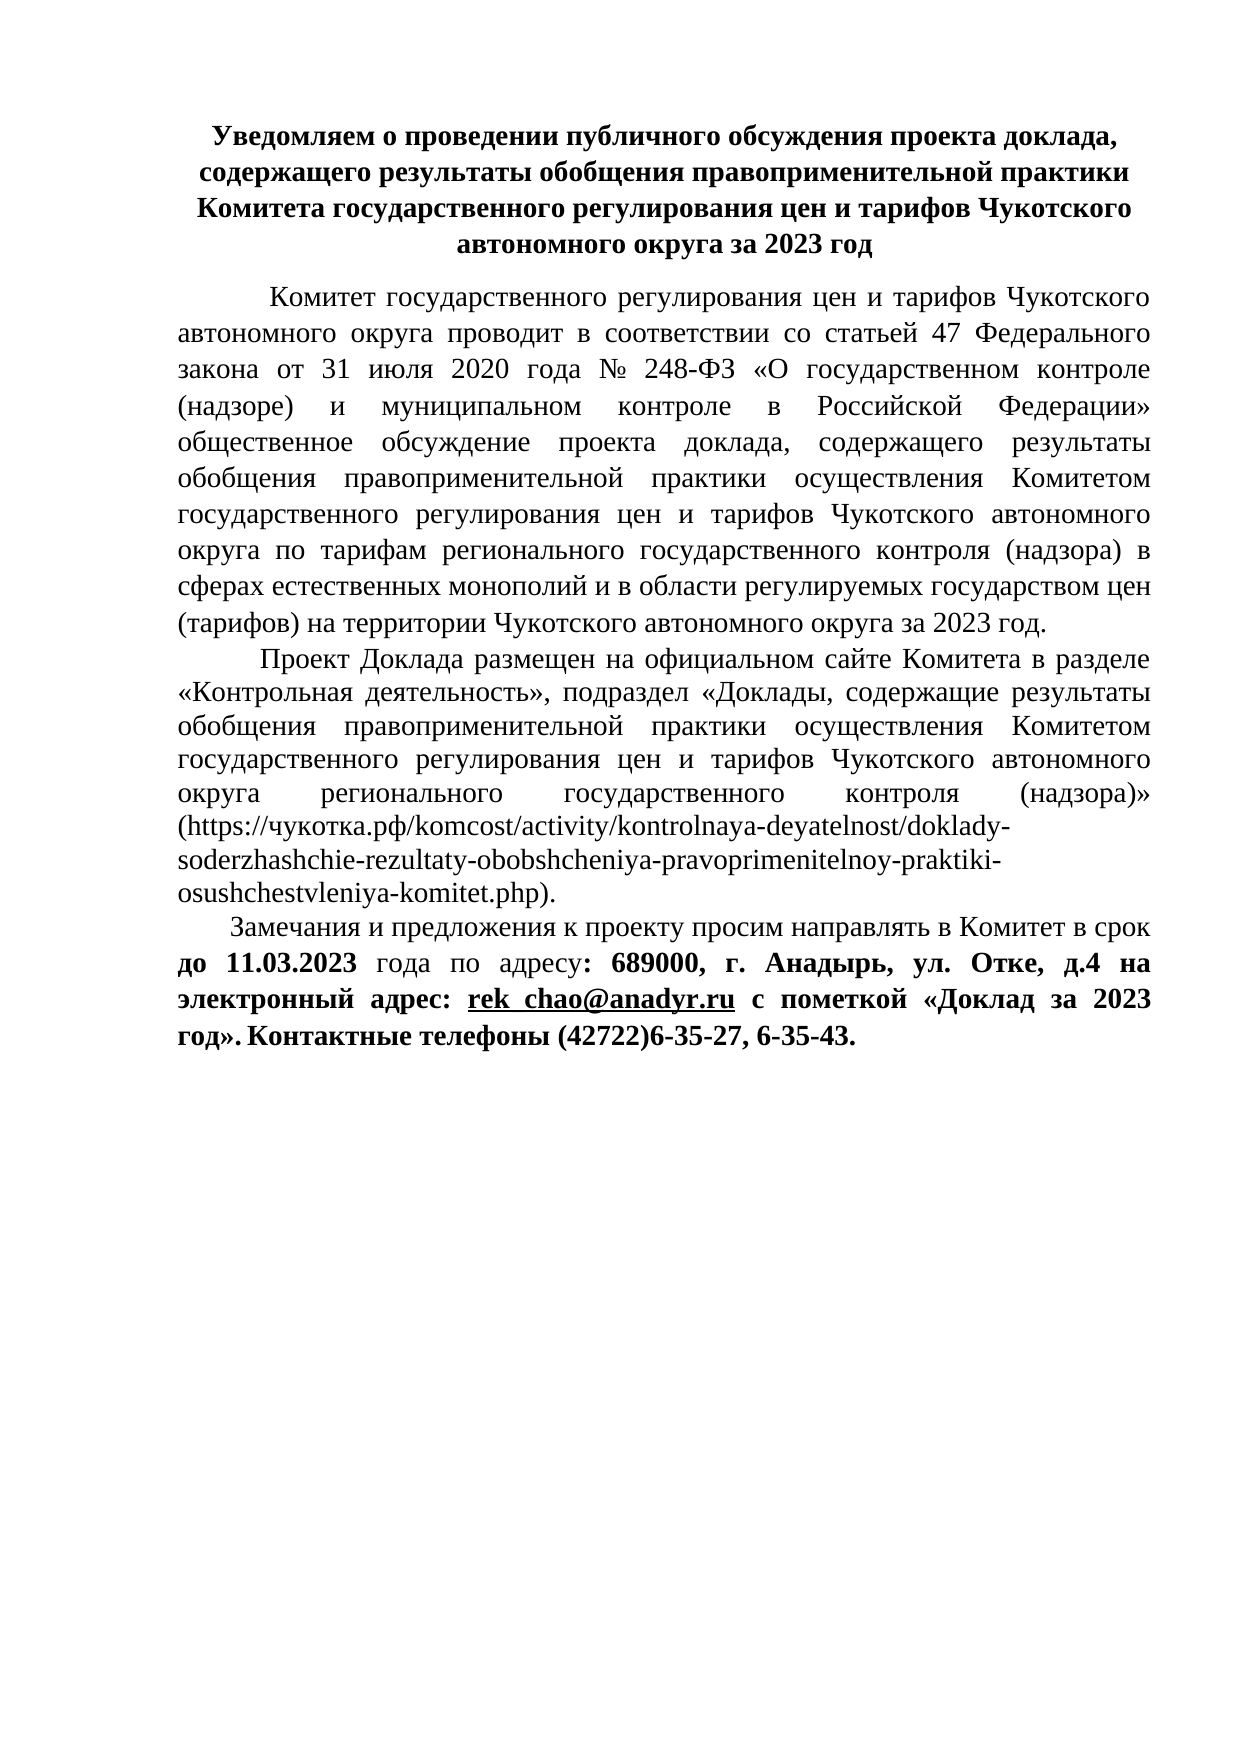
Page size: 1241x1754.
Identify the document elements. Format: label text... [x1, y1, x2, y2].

list Комитет государственного регулирования цен и тарифов Чукотского автономного округа проводит в соответствии со статьей 47 Федерального закона от 31 июля 2020 года № 248-ФЗ «О государственном контроле (надзоре) и муниципальном контроле в Российской Федерации» общественное обсуждение проекта доклада, содержащего результаты обобщения правоприменительной практики осуществления Комитетом государственного регулирования цен и тарифов Чукотского автономного округа по тарифам регионального государственного контроля (надзора) в сферах естественных монополий и в области регулируемых государством цен (тарифов) на территории Чукотского автономного округа за 2023 год. [177, 279, 1152, 638]
text Проект Доклада размещен на официальном сайте Комитета в разделе «Контрольная деятельность», подраздел «Доклады, содержащие результаты обобщения правоприменительной практики осуществления Комитетом государственного регулирования цен и тарифов Чукотского автономного округа регионального государственного контроля (надзора)» (https://чукотка.рф/komcost/activity/kontrolnaya-deyatelnost/doklady-soderzhashchie-rezultaty-obobshcheniya-pravoprimenitelnoy-praktiki-osushchestvleniya-komitet.php). [177, 641, 1152, 909]
text Уведомляем о проведении публичного обсуждения проекта доклада, содержащего результаты обобщения правоприменительной практики Комитета государственного регулирования цен и тарифов Чукотского автономного округа за 2023 год [177, 118, 1152, 260]
text Замечания и предложения к проекту просим направлять в Комитет в срок до 11.03.2023 года по адресу: 689000, г. Анадырь, ул. Отке, д.4 на электронный адрес: rek_chao@anadyr.ru с пометкой «Доклад за 2023 год». Контактные телефоны (42722)6-35-27, 6-35-43. [177, 909, 1152, 1051]
